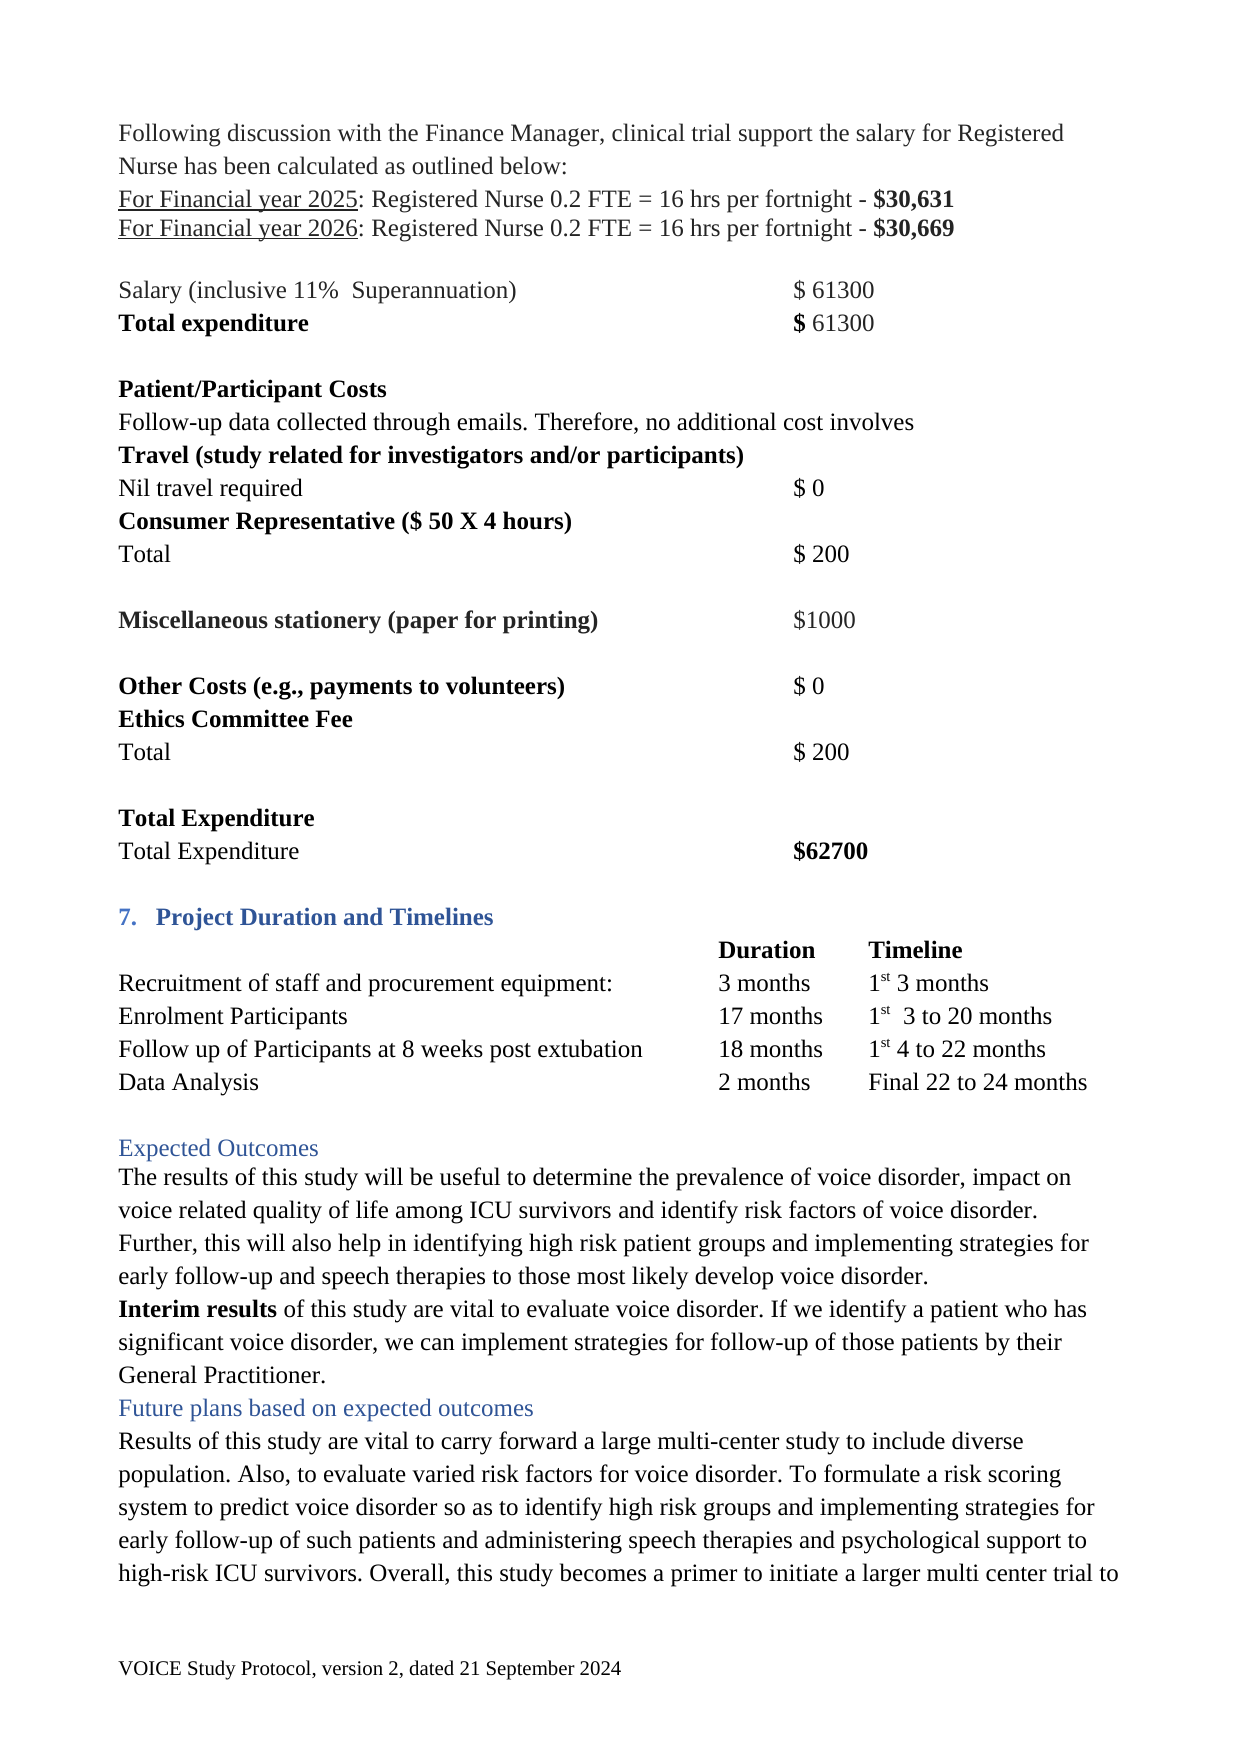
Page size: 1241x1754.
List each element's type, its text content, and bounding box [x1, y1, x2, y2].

text Follow-up data collected through emails. Therefore, no additional cost involves [118, 407, 1122, 436]
subtitle Interim results of this study are vital to evaluate voice disorder. If we identify a patient who has significant voice disorder, we can implement strategies for follow-up of those patients by their General Practitioner. [118, 1294, 1122, 1389]
text Salary (inclusive 11% Superannuation) $ 61300 [118, 275, 1122, 303]
text Nil travel required $ 0 [118, 473, 1122, 502]
text The results of this study will be useful to determine the prevalence of voice disorder, impact on voice related quality of life among ICU survivors and identify risk factors of voice disorder. Further, this will also help in identifying high risk patient groups and implementing strategies for early follow-up and speech therapies to those most likely develop voice disorder. [118, 1162, 1109, 1290]
text Patient/Participant Costs [118, 374, 1122, 402]
text Travel (study related for investigators and/or participants) [118, 440, 1122, 468]
text For Financial year 2025: Registered Nurse 0.2 FTE = 16 hrs per fortnight - $30,631 [118, 184, 1122, 213]
text Total Expenditure $62700 [118, 836, 1122, 865]
text Duration Timeline [643, 935, 1122, 964]
text Enrolment Participants 17 months 1st 3 to 20 months [118, 1001, 1122, 1030]
text Total expenditure $ 61300 [118, 308, 1122, 336]
subtitle Expected Outcomes [118, 1133, 1122, 1162]
list Project Duration and Timelines [118, 902, 1111, 931]
text Other Costs (e.g., payments to volunteers) $ 0 [118, 671, 1122, 700]
text For Financial year 2026: Registered Nurse 0.2 FTE = 16 hrs per fortnight - $30,669 [118, 213, 1122, 242]
text Total $ 200 [118, 539, 1122, 568]
text Total Expenditure [118, 803, 1122, 832]
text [118, 1426, 1122, 1587]
text Miscellaneous stationery (paper for printing) $1000 [118, 605, 1122, 634]
text Ethics Committee Fee [118, 704, 1122, 733]
text Following discussion with the Finance Manager, clinical trial support the salary for Registered Nurse has been calculated as outlined below: [118, 118, 1122, 180]
text Data Analysis 2 months Final 22 to 24 months [118, 1067, 1122, 1096]
subtitle Future plans based on expected outcomes [118, 1393, 1122, 1422]
text Consumer Representative ($ 50 X 4 hours) [118, 506, 1122, 534]
text Recruitment of staff and procurement equipment: 3 months 1st 3 months [118, 968, 1122, 997]
text Follow up of Participants at 8 weeks post extubation 18 months 1st 4 to 22 months [118, 1034, 1122, 1063]
text Total $ 200 [118, 737, 1122, 766]
